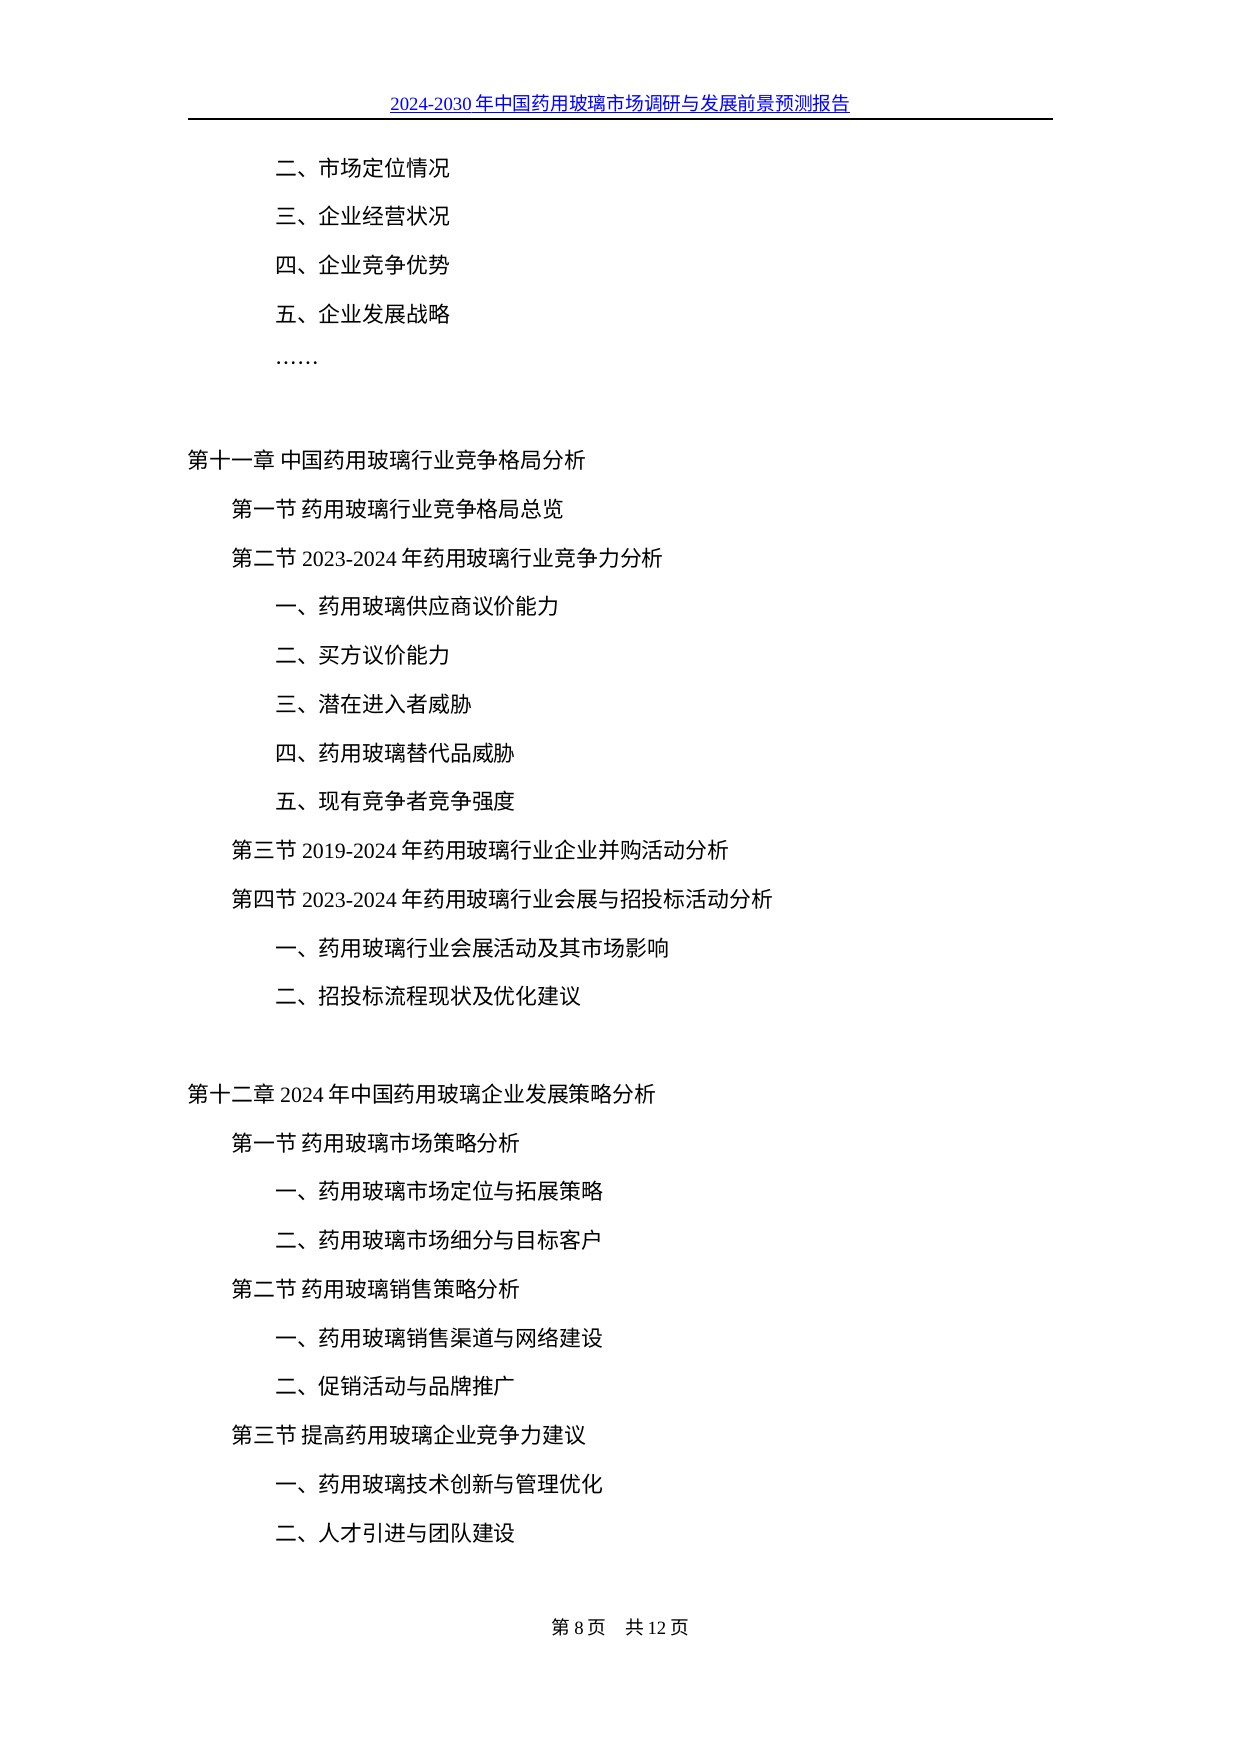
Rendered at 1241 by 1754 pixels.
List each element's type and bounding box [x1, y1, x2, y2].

text [187, 150, 1053, 1548]
